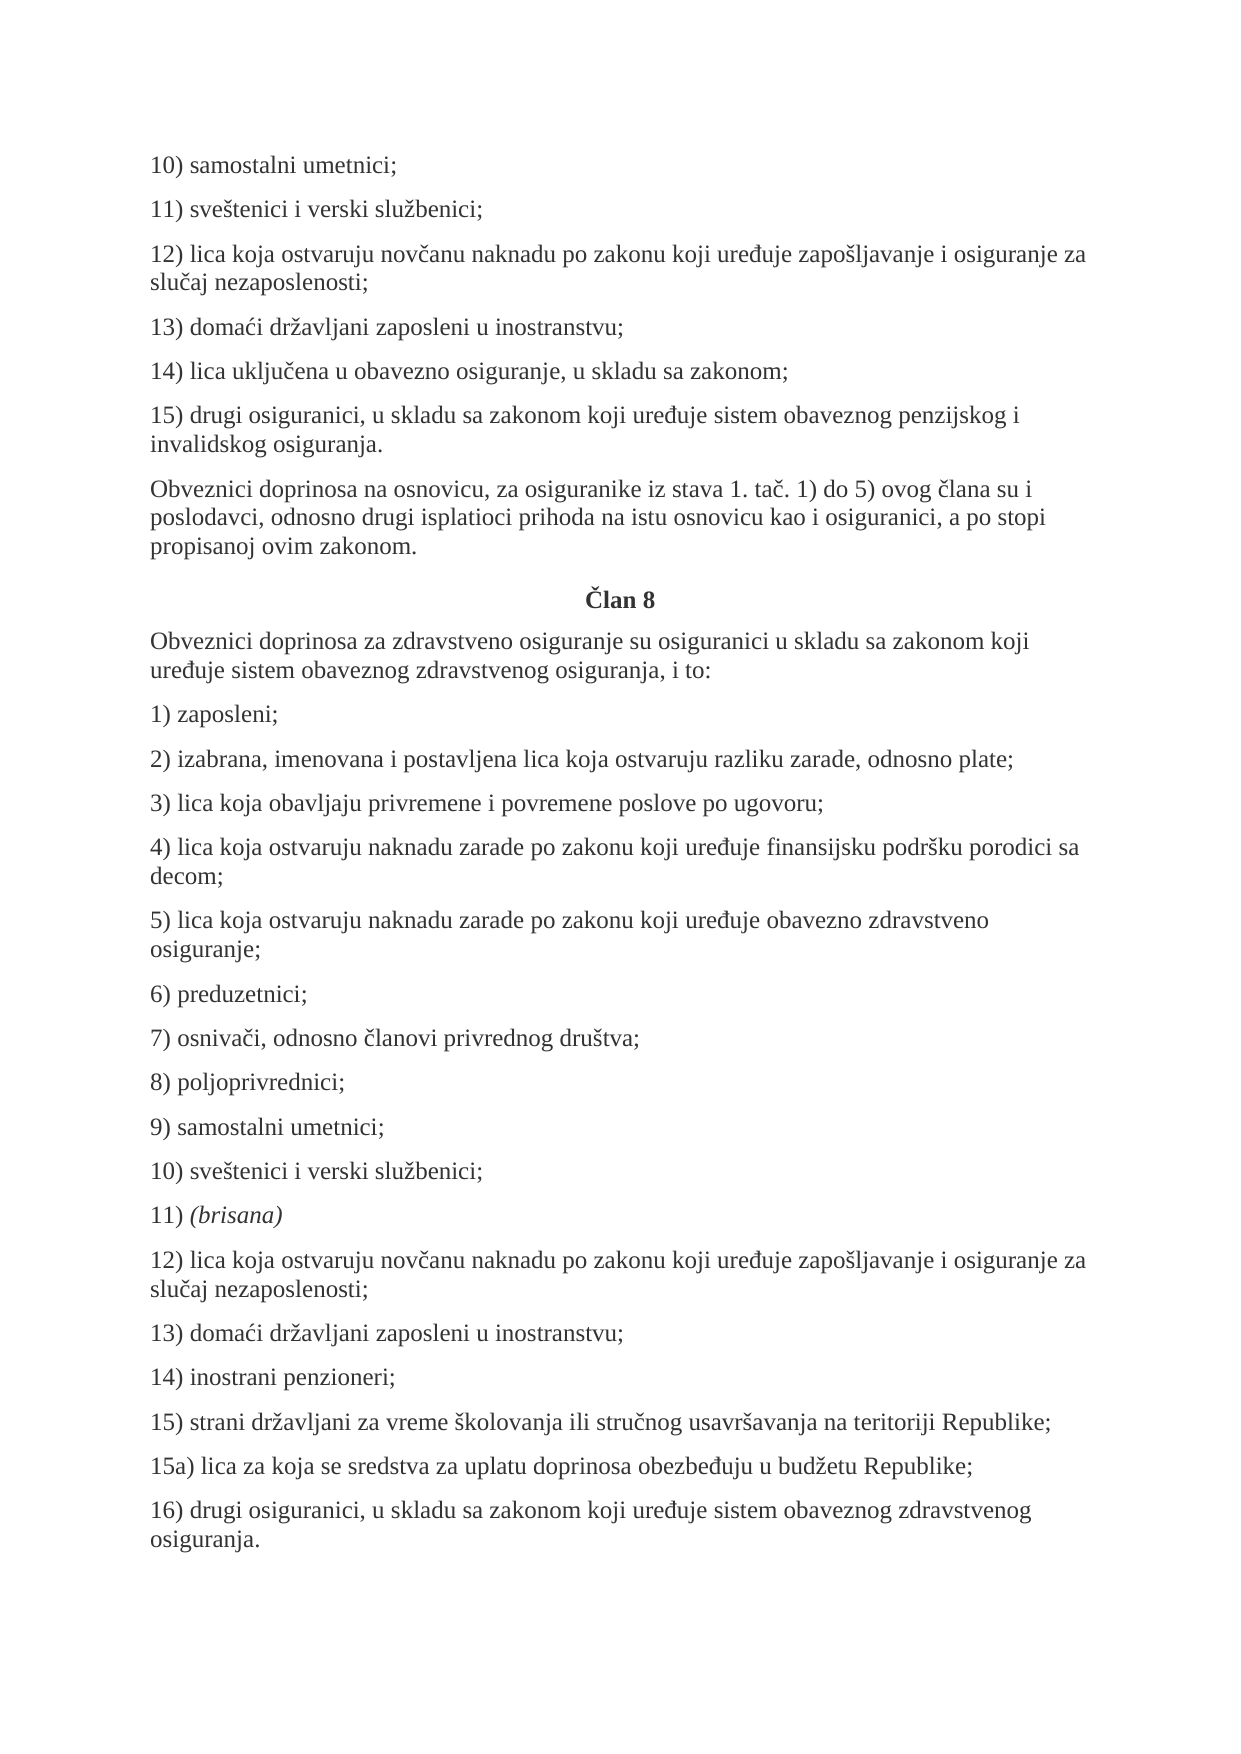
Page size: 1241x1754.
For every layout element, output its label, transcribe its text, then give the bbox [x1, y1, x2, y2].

text 16) drugi osiguranici, u skladu sa zakonom koji uređuje sistem obaveznog zdravstvenog osiguranja. [150, 1496, 1090, 1553]
text 4) lica koja ostvaruju naknadu zarade po zakonu koji uređuje finansijsku podršku porodici sa decom; [150, 832, 1090, 890]
text 6) preduzetnici; [150, 979, 1090, 1007]
text 15a) lica za koja se sredstva za uplatu doprinosa obezbeđuju u budžetu Republike; [150, 1451, 1090, 1480]
text 13) domaći državljani zaposleni u inostranstvu; [150, 1318, 1090, 1347]
text 15) drugi osiguranici, u skladu sa zakonom koji uređuje sistem obaveznog penzijskog i invalidskog osiguranja. [150, 401, 1090, 458]
text 14) inostrani penzioneri; [150, 1362, 1090, 1391]
text 12) lica koja ostvaruju novčanu naknadu po zakonu koji uređuje zapošljavanje i osiguranje za slučaj nezaposlenosti; [150, 1245, 1090, 1302]
text 7) osnivači, odnosno članovi privrednog društva; [150, 1023, 1090, 1052]
text 9) samostalni umetnici; [150, 1112, 1090, 1141]
text Obveznici doprinosa na osnovicu, za osiguranike iz stava 1. tač. 1) do 5) ovog člana su i poslodavci, odnosno drugi isplatioci prihoda na istu osnovicu kao i osiguranici, a po stopi propisanoj ovim zakonom. [150, 474, 1090, 560]
text 10) samostalni umetnici; [150, 150, 1090, 179]
text 2) izabrana, imenovana i postavljena lica koja ostvaruju razliku zarade, odnosno plate; [150, 744, 1090, 772]
text 5) lica koja ostvaruju naknadu zarade po zakonu koji uređuje obavezno zdravstveno osiguranje; [150, 906, 1090, 963]
text Obveznici doprinosa za zdravstveno osiguranje su osiguranici u skladu sa zakonom koji uređuje sistem obaveznog zdravstvenog osiguranja, i to: [150, 626, 1090, 684]
text 1) zaposleni; [150, 699, 1090, 728]
text 14) lica uključena u obavezno osiguranje, u skladu sa zakonom; [150, 356, 1090, 385]
text 13) domaći državljani zaposleni u inostranstvu; [150, 312, 1090, 341]
text 11) (brisana) [150, 1201, 1090, 1229]
text 3) lica koja obavljaju privremene i povremene poslove po ugovoru; [150, 788, 1090, 817]
text 15) strani državljani za vreme školovanja ili stručnog usavršavanja na teritoriji Republike; [150, 1407, 1090, 1436]
text Član 8 [150, 585, 1090, 614]
text 10) sveštenici i verski službenici; [150, 1156, 1090, 1185]
text 8) poljoprivrednici; [150, 1067, 1090, 1096]
text 11) sveštenici i verski službenici; [150, 194, 1090, 223]
text 12) lica koja ostvaruju novčanu naknadu po zakonu koji uređuje zapošljavanje i osiguranje za slučaj nezaposlenosti; [150, 239, 1090, 296]
